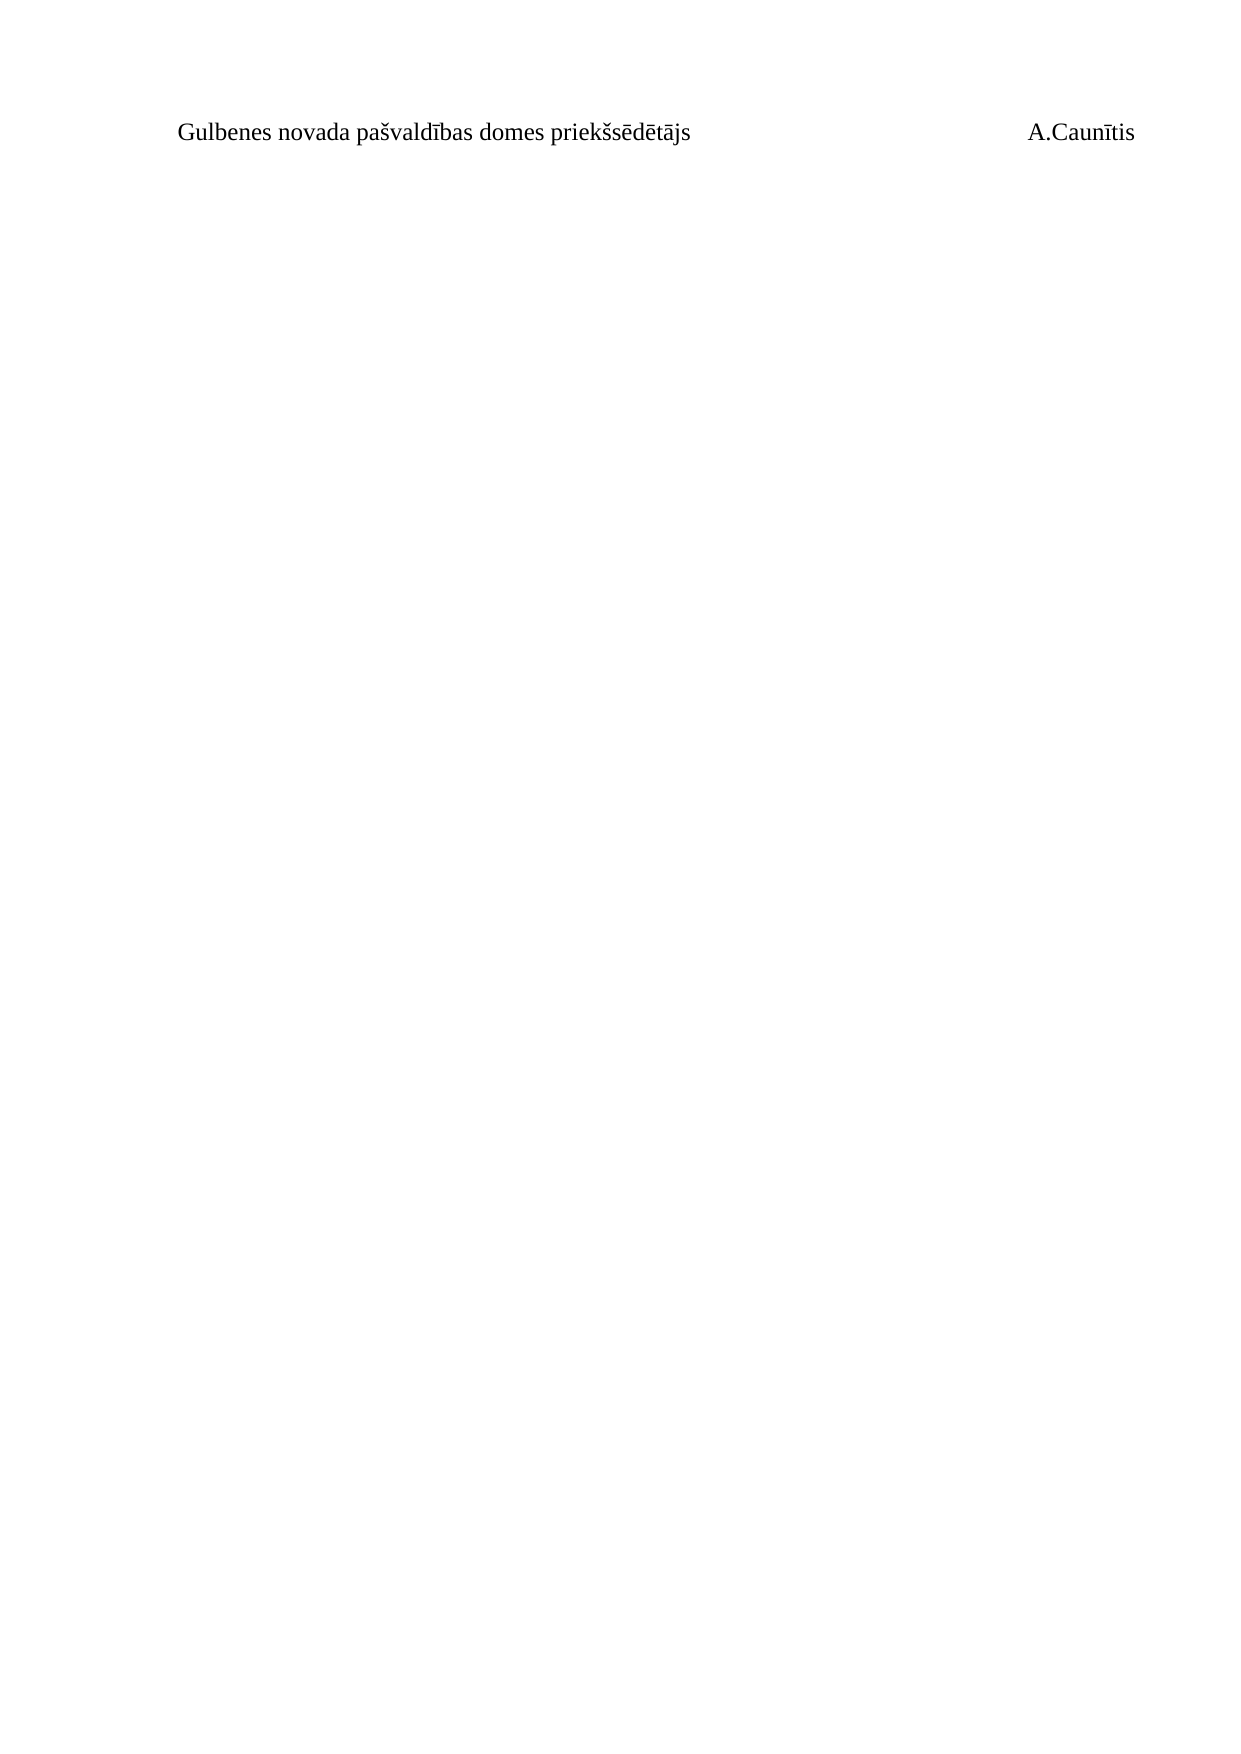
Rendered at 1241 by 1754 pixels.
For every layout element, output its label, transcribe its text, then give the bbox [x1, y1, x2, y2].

text Gulbenes novada pašvaldības domes priekšsēdētājs A.Caunītis [177, 117, 1152, 146]
